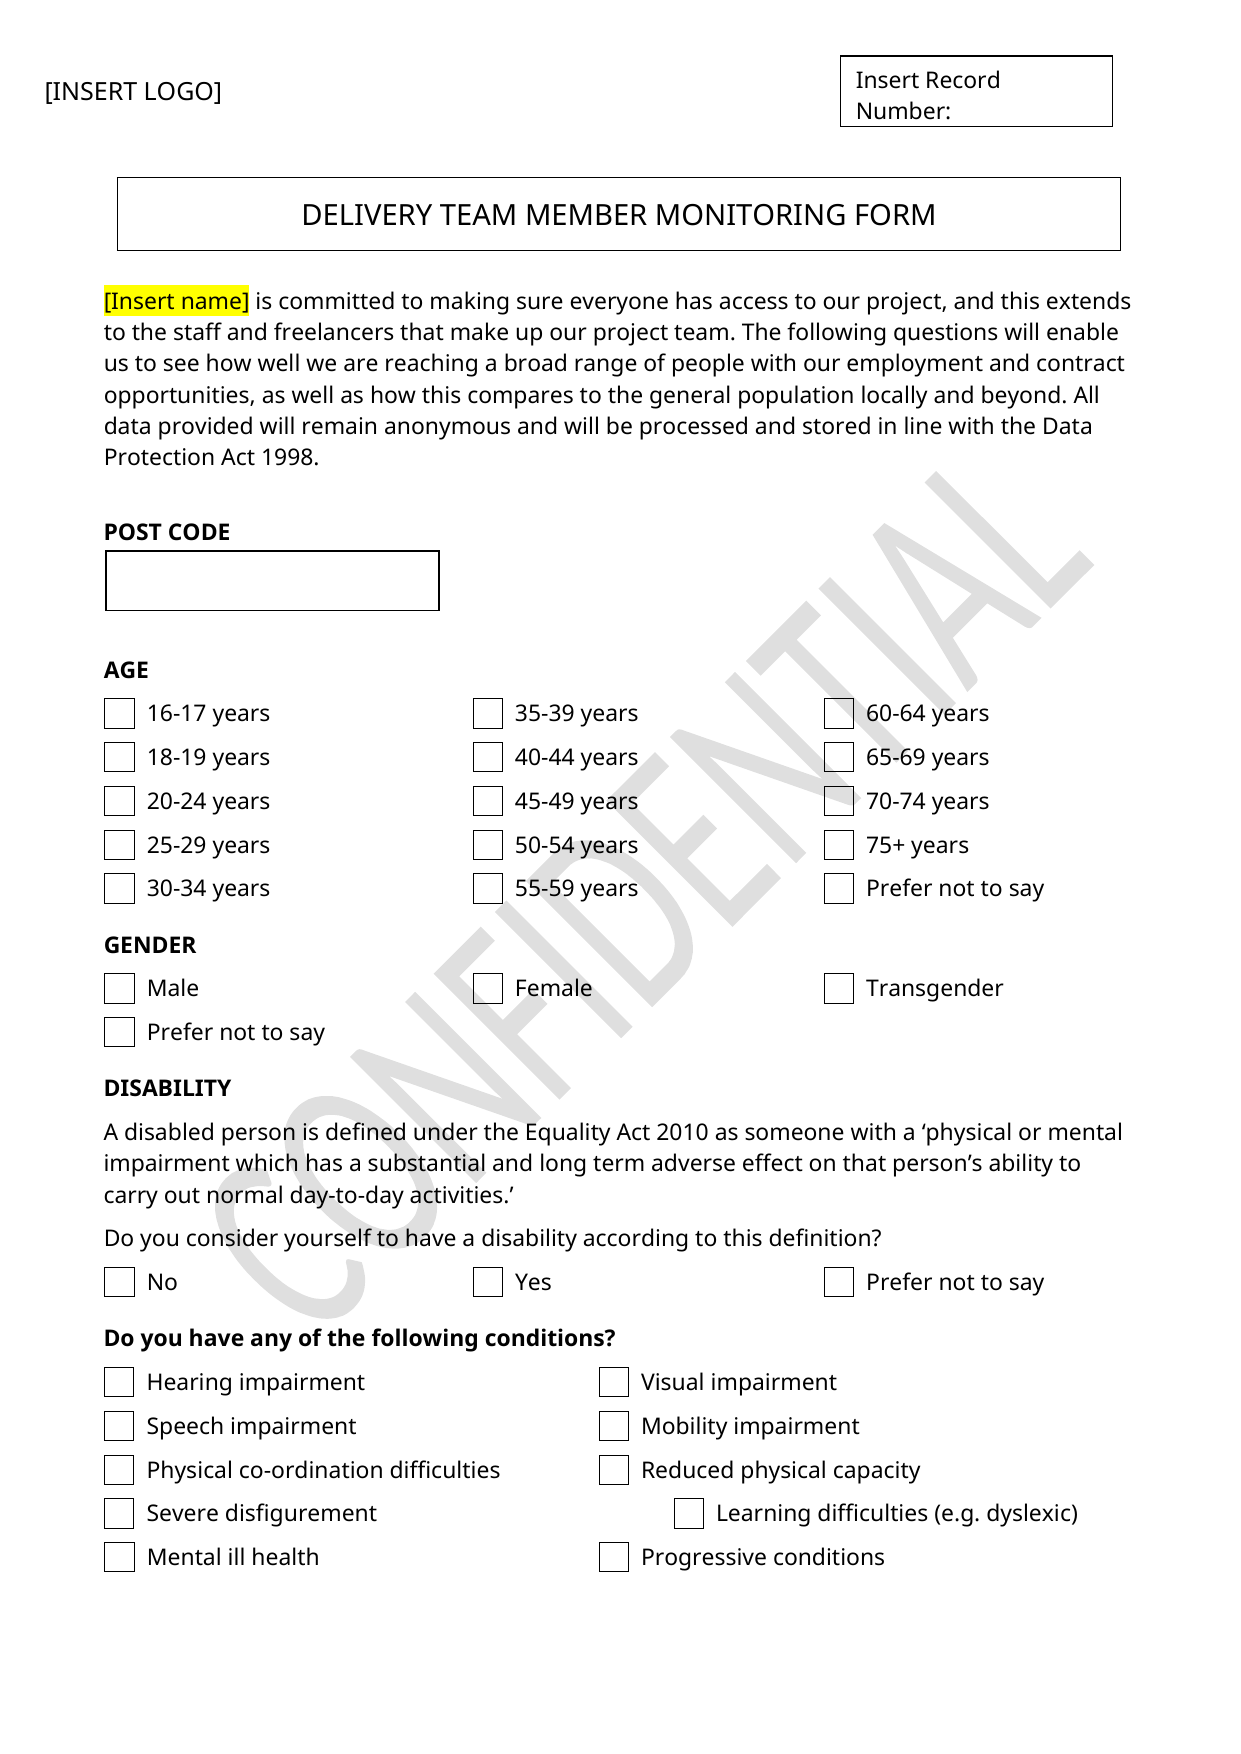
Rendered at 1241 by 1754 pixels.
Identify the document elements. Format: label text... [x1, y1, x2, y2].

text Do you have any of the following conditions? [103, 1322, 1138, 1354]
text 20-24 years 45-49 years 70-74 years [103, 785, 1138, 816]
text No Yes Prefer not to say [103, 1266, 1138, 1297]
text A disabled person is defined under the Equality Act 2010 as someone with a ‘physical or mental impairment which has a substantial and long term adverse effect on that person’s ability to carry out normal day-to-day activities.’ [103, 1116, 1138, 1210]
text Do you consider yourself to have a disability according to this definition? [103, 1222, 1138, 1254]
text Physical co-ordination difficulties Reduced physical capacity [103, 1454, 1138, 1485]
text Prefer not to say [103, 1016, 1138, 1047]
text [Insert name] is committed to making sure everyone has access to our project, and this extends to the staff and freelancers that make up our project team. The following questions will enable us to see how well we are reaching a broad range of people with our employment and contract opportunities, as well as how this compares to the general population locally and beyond. All data provided will remain anonymous and will be processed and stored in line with the Data Protection Act 1998. [103, 285, 1138, 472]
text Mental ill health Progressive conditions [103, 1541, 1138, 1572]
text POST CODE [103, 516, 1138, 547]
text 16-17 years 35-39 years 60-64 years [103, 697, 1138, 729]
text Hearing impairment Visual impairment [103, 1366, 1138, 1397]
text Male Female Transgender [103, 972, 1138, 1004]
text AGE [103, 654, 1138, 685]
text 25-29 years 50-54 years 75+ years [103, 829, 1138, 860]
text DISABILITY [103, 1072, 1138, 1104]
table_header DELIVERY TEAM MEMBER MONITORING FORM [118, 178, 1120, 250]
text Speech impairment Mobility impairment [103, 1410, 1138, 1441]
text 30-34 years 55-59 years Prefer not to say [103, 872, 1138, 904]
text Severe disfigurement Learning difficulties (e.g. dyslexic) [103, 1497, 1138, 1529]
text GENDER [103, 929, 1138, 960]
text 18-19 years 40-44 years 65-69 years [103, 741, 1138, 772]
